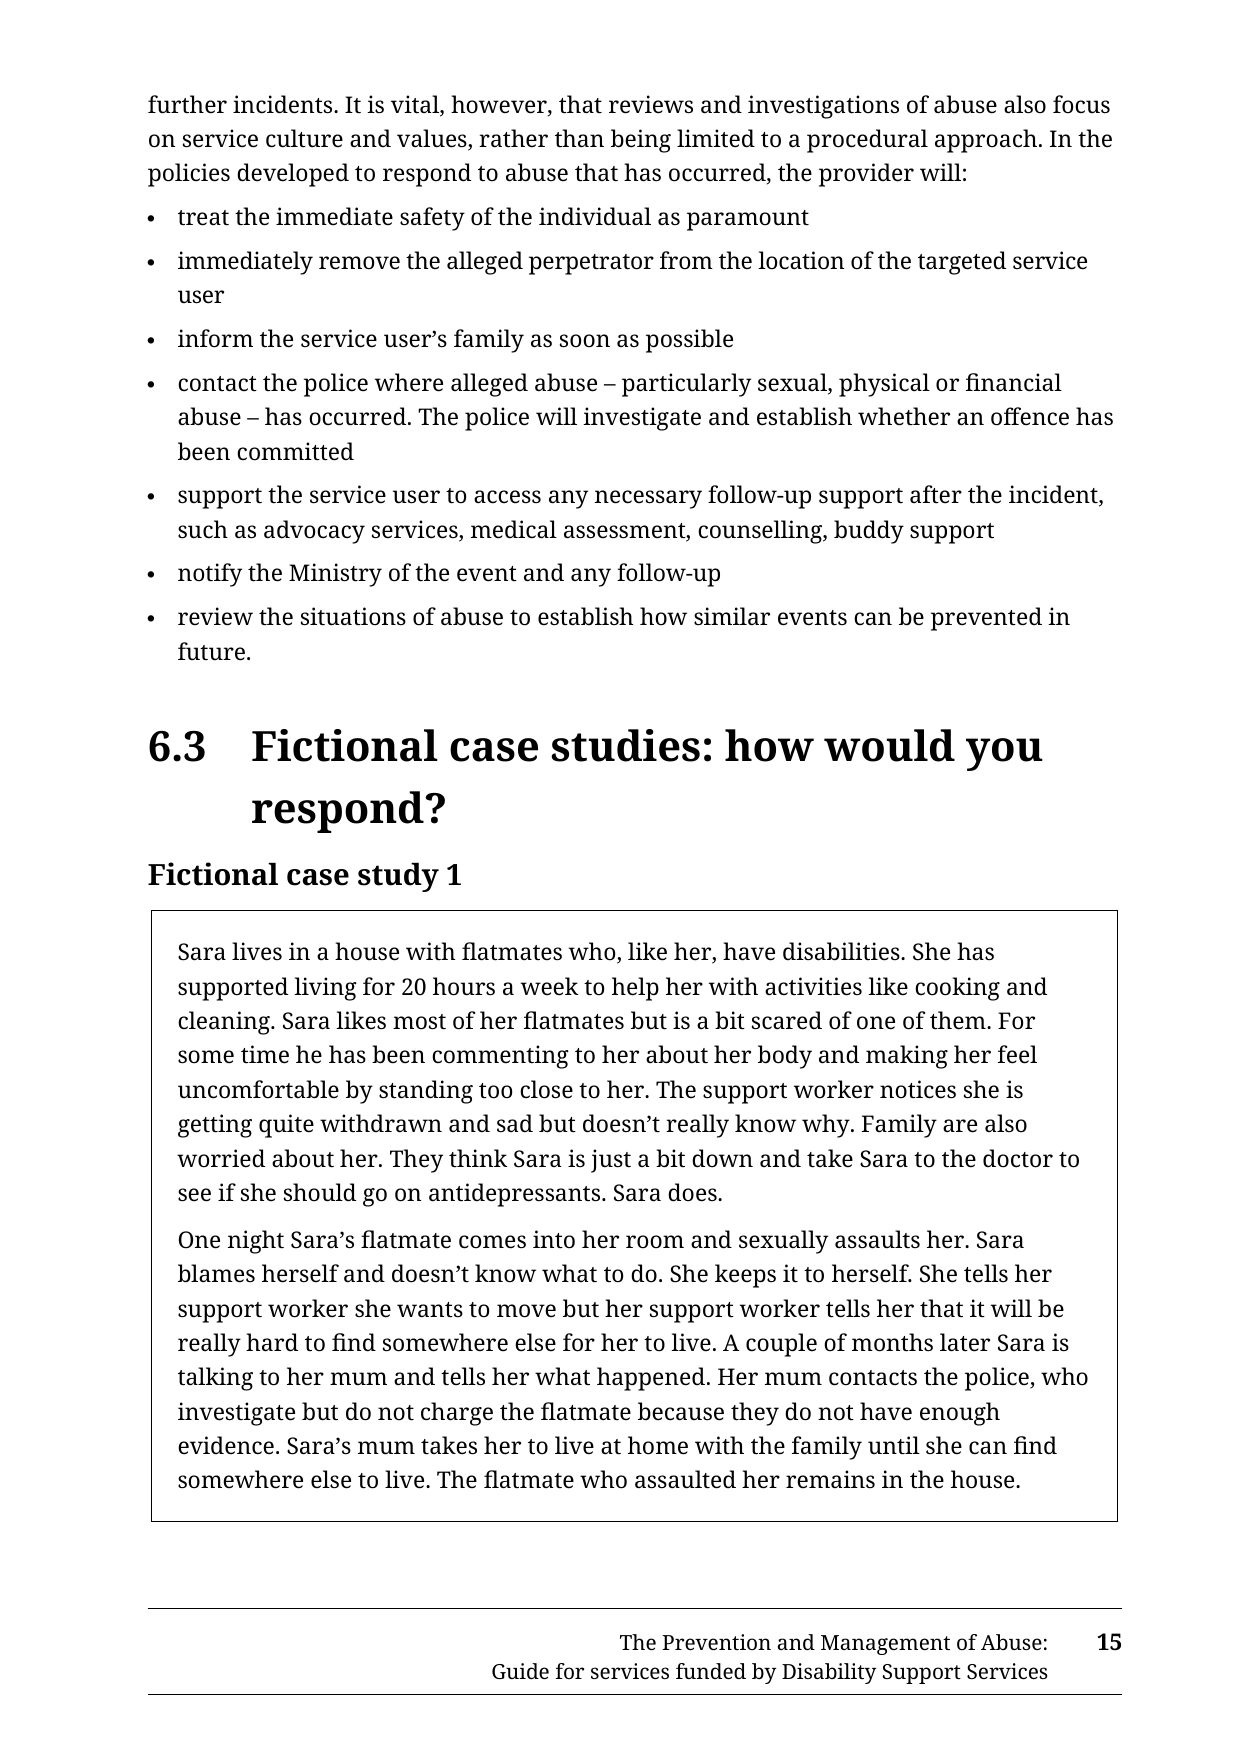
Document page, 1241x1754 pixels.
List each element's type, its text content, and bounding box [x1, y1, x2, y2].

text treat the immediate safety of the individual as paramount [148, 201, 1122, 232]
subtitle 6.3 Fictional case studies: how would you respond? [148, 717, 1122, 836]
text support the service user to access any necessary follow-up support after the incident, such as advocacy services, medical assessment, counselling, buddy support [148, 479, 1122, 545]
text notify the Ministry of the event and any follow-up [148, 557, 1122, 589]
text inform the service user’s family as soon as possible [148, 323, 1122, 354]
subtitle Fictional case study 1 [148, 854, 1122, 894]
text immediately remove the alleged perpetrator from the location of the targeted service user [148, 245, 1137, 311]
text One night Sara’s flatmate comes into her room and sexually assaults her. Sara blames herself and doesn’t know what to do. She keeps it to herself. She tells her support worker she wants to move but her support worker tells her that it will be really hard to find somewhere else for her to live. A couple of months later Sara is talking to her mum and tells her what happened. Her mum contacts the police, who investigate but do not charge the flatmate because they do not have enough evidence. Sara’s mum takes her to live at home with the family until she can find somewhere else to live. The flatmate who assaulted her remains in the house. [152, 1198, 1117, 1521]
text Sara lives in a house with flatmates who, like her, have disabilities. She has supported living for 20 hours a week to help her with activities like cooking and cleaning. Sara likes most of her flatmates but is a bit scared of one of them. For some time he has been commenting to her about her body and making her feel uncomfortable by standing too close to her. The support worker notices she is getting quite withdrawn and sad but doesn’t really know why. Family are also worried about her. They think Sara is just a bit down and take Sara to the doctor to see if she should go on antidepressants. Sara does. [152, 911, 1117, 1198]
text contact the police where alleged abuse – particularly sexual, physical or financial abuse – has occurred. The police will investigate and establish whether an offence has been committed [148, 367, 1122, 467]
text review the situations of abuse to establish how similar events can be prevented in future. [148, 601, 1122, 667]
